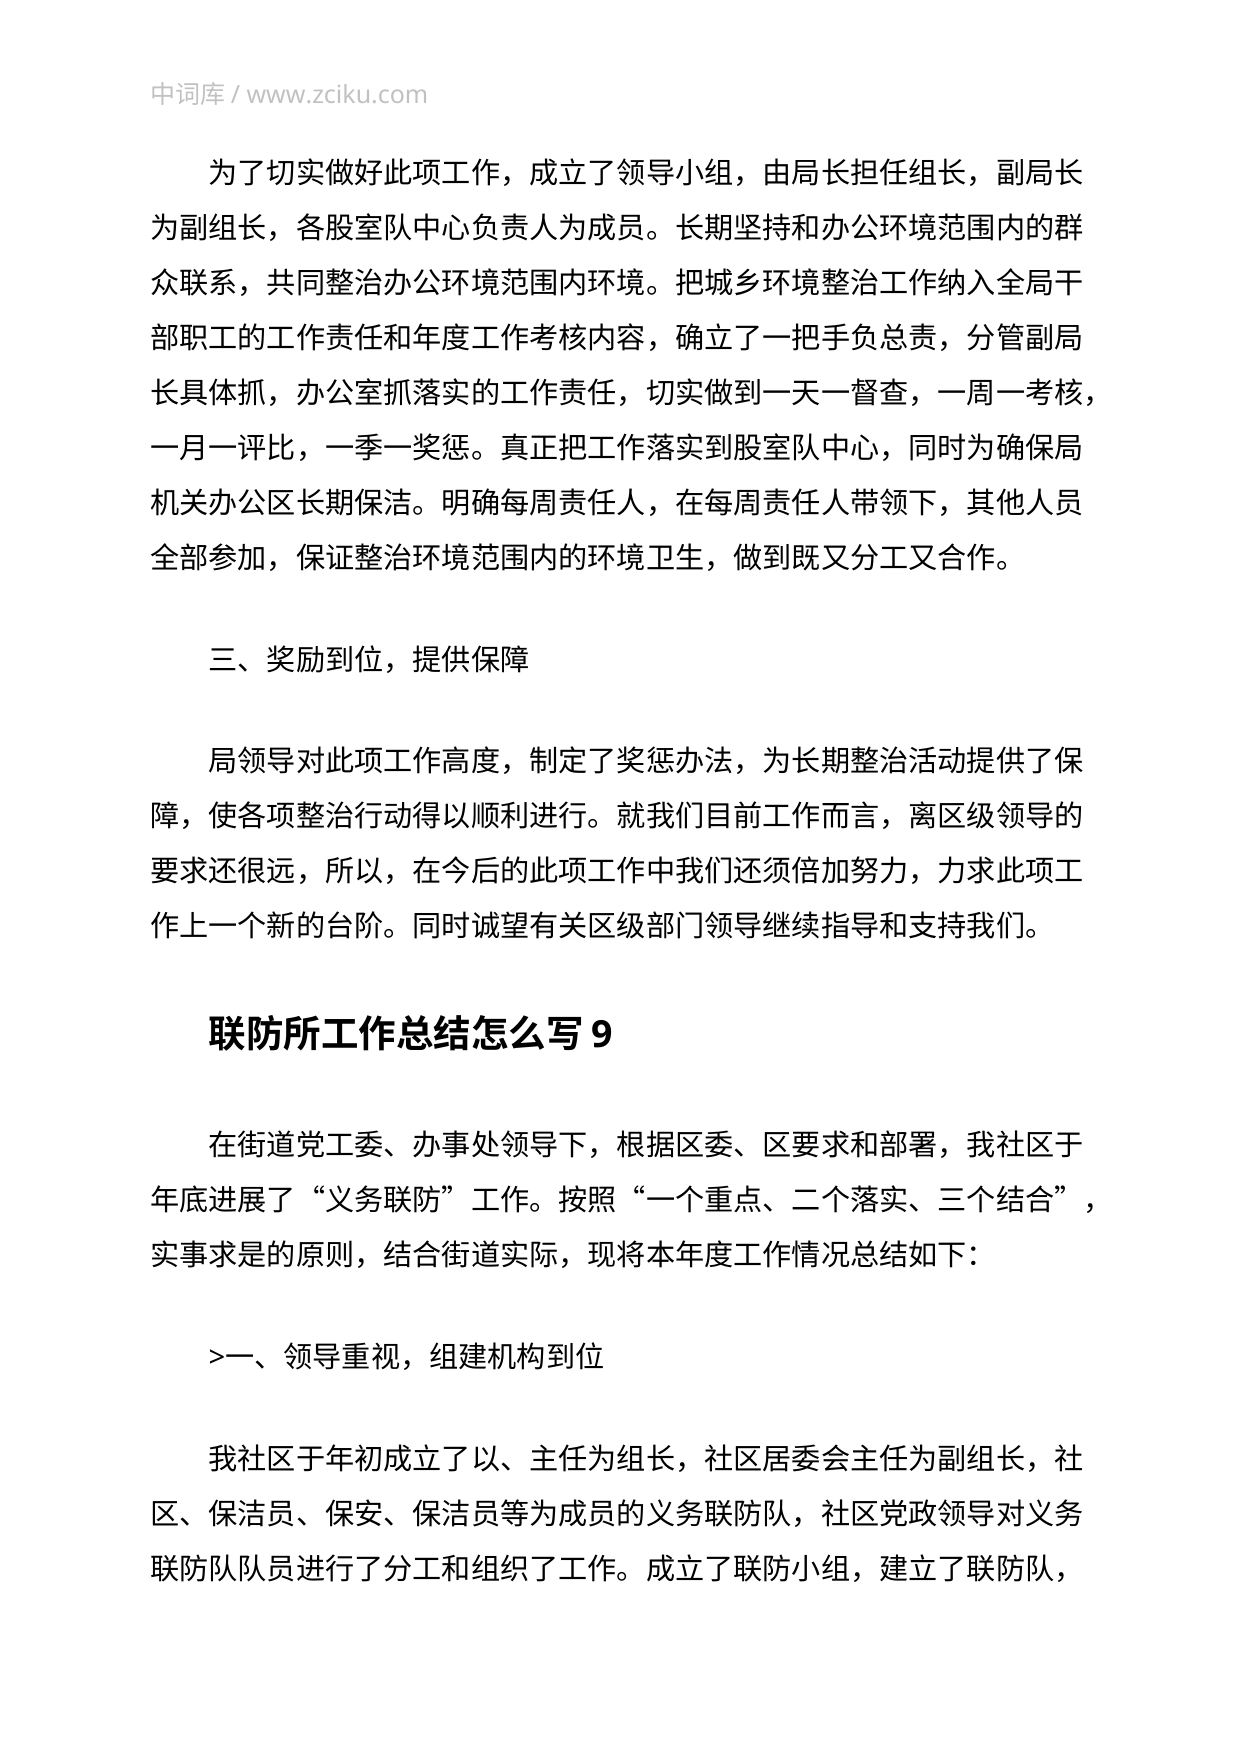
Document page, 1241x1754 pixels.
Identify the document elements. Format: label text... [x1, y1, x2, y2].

text 为了切实做好此项工作，成立了领导小组，由局长担任组长，副局长为副组长，各股室队中心负责人为成员。长期坚持和办公环境范围内的群众联系，共同整治办公环境范围内环境。把城乡环境整治工作纳入全局干部职工的工作责任和年度工作考核内容，确立了一把手负总责，分管副局长具体抓，办公室抓落实的工作责任，切实做到一天一督查，一周一考核，一月一评比，一季一奖惩。真正把工作落实到股室队中心，同时为确保局机关办公区长期保洁。明确每周责任人，在每周责任人带领下，其他人员全部参加，保证整治环境范围内的环境卫生，做到既又分工又合作。 [150, 150, 1090, 577]
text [150, 1435, 1090, 1587]
text 在街道党工委、办事处领导下，根据区委、区要求和部署，我社区于年底进展了“义务联防”工作。按照“一个重点、二个落实、三个结合”，实事求是的原则，结合街道实际，现将本年度工作情况总结如下： [150, 1122, 1090, 1274]
text 局领导对此项工作高度，制定了奖惩办法，为长期整治活动提供了保障，使各项整治行动得以顺利进行。就我们目前工作而言，离区级领导的要求还很远，所以，在今后的此项工作中我们还须倍加努力，力求此项工作上一个新的台阶。同时诚望有关区级部门领导继续指导和支持我们。 [150, 738, 1090, 945]
text 三、奖励到位，提供保障 [150, 636, 1090, 678]
text >一、领导重视，组建机构到位 [150, 1333, 1090, 1376]
text 联防所工作总结怎么写9 [150, 1004, 1090, 1059]
